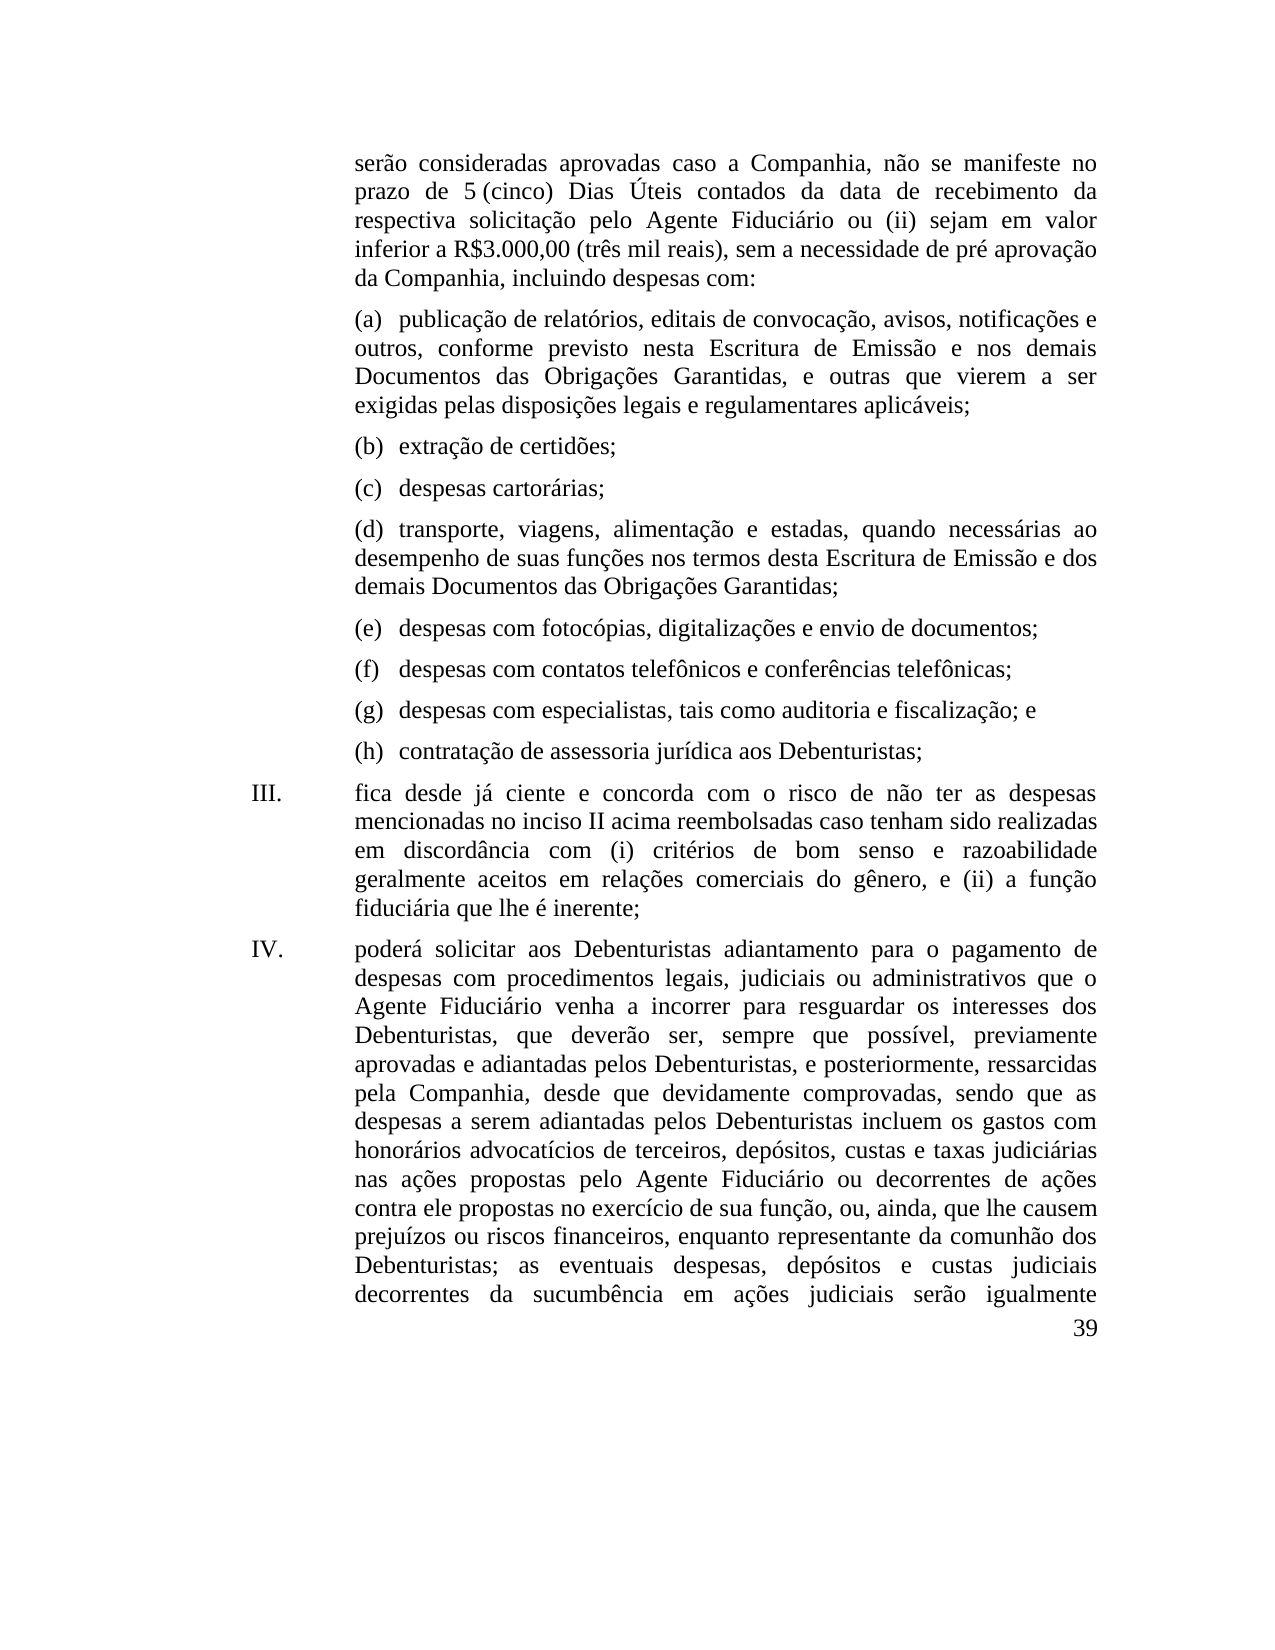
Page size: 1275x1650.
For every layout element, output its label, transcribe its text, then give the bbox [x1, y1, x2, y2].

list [251, 148, 1098, 291]
list contratação de assessoria jurídica aos Debenturistas; [354, 736, 1098, 765]
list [251, 934, 1098, 1308]
list despesas com contatos telefônicos e conferências telefônicas; [354, 654, 1098, 683]
list despesas com fotocópias, digitalizações e envio de documentos; [354, 613, 1098, 641]
list publicação de relatórios, editais de convocação, avisos, notificações e outros, conforme previsto nesta Escritura de Emissão e nos demais Documentos das Obrigações Garantidas, e outras que vierem a ser exigidas pelas disposições legais e regulamentares aplicáveis; [354, 304, 1098, 419]
list despesas com especialistas, tais como auditoria e fiscalização; e [354, 695, 1098, 724]
list transporte, viagens, alimentação e estadas, quando necessárias ao desempenho de suas funções nos termos desta Escritura de Emissão e dos demais Documentos das Obrigações Garantidas; [354, 514, 1098, 600]
list fica desde já ciente e concorda com o risco de não ter as despesas mencionadas no inciso II acima reembolsadas caso tenham sido realizadas em discordância com (i) critérios de bom senso e razoabilidade geralmente aceitos em relações comerciais do gênero, e (ii) a função fiduciária que lhe é inerente; [251, 778, 1098, 921]
list extração de certidões; [354, 431, 1098, 460]
list despesas cartorárias; [354, 473, 1098, 501]
